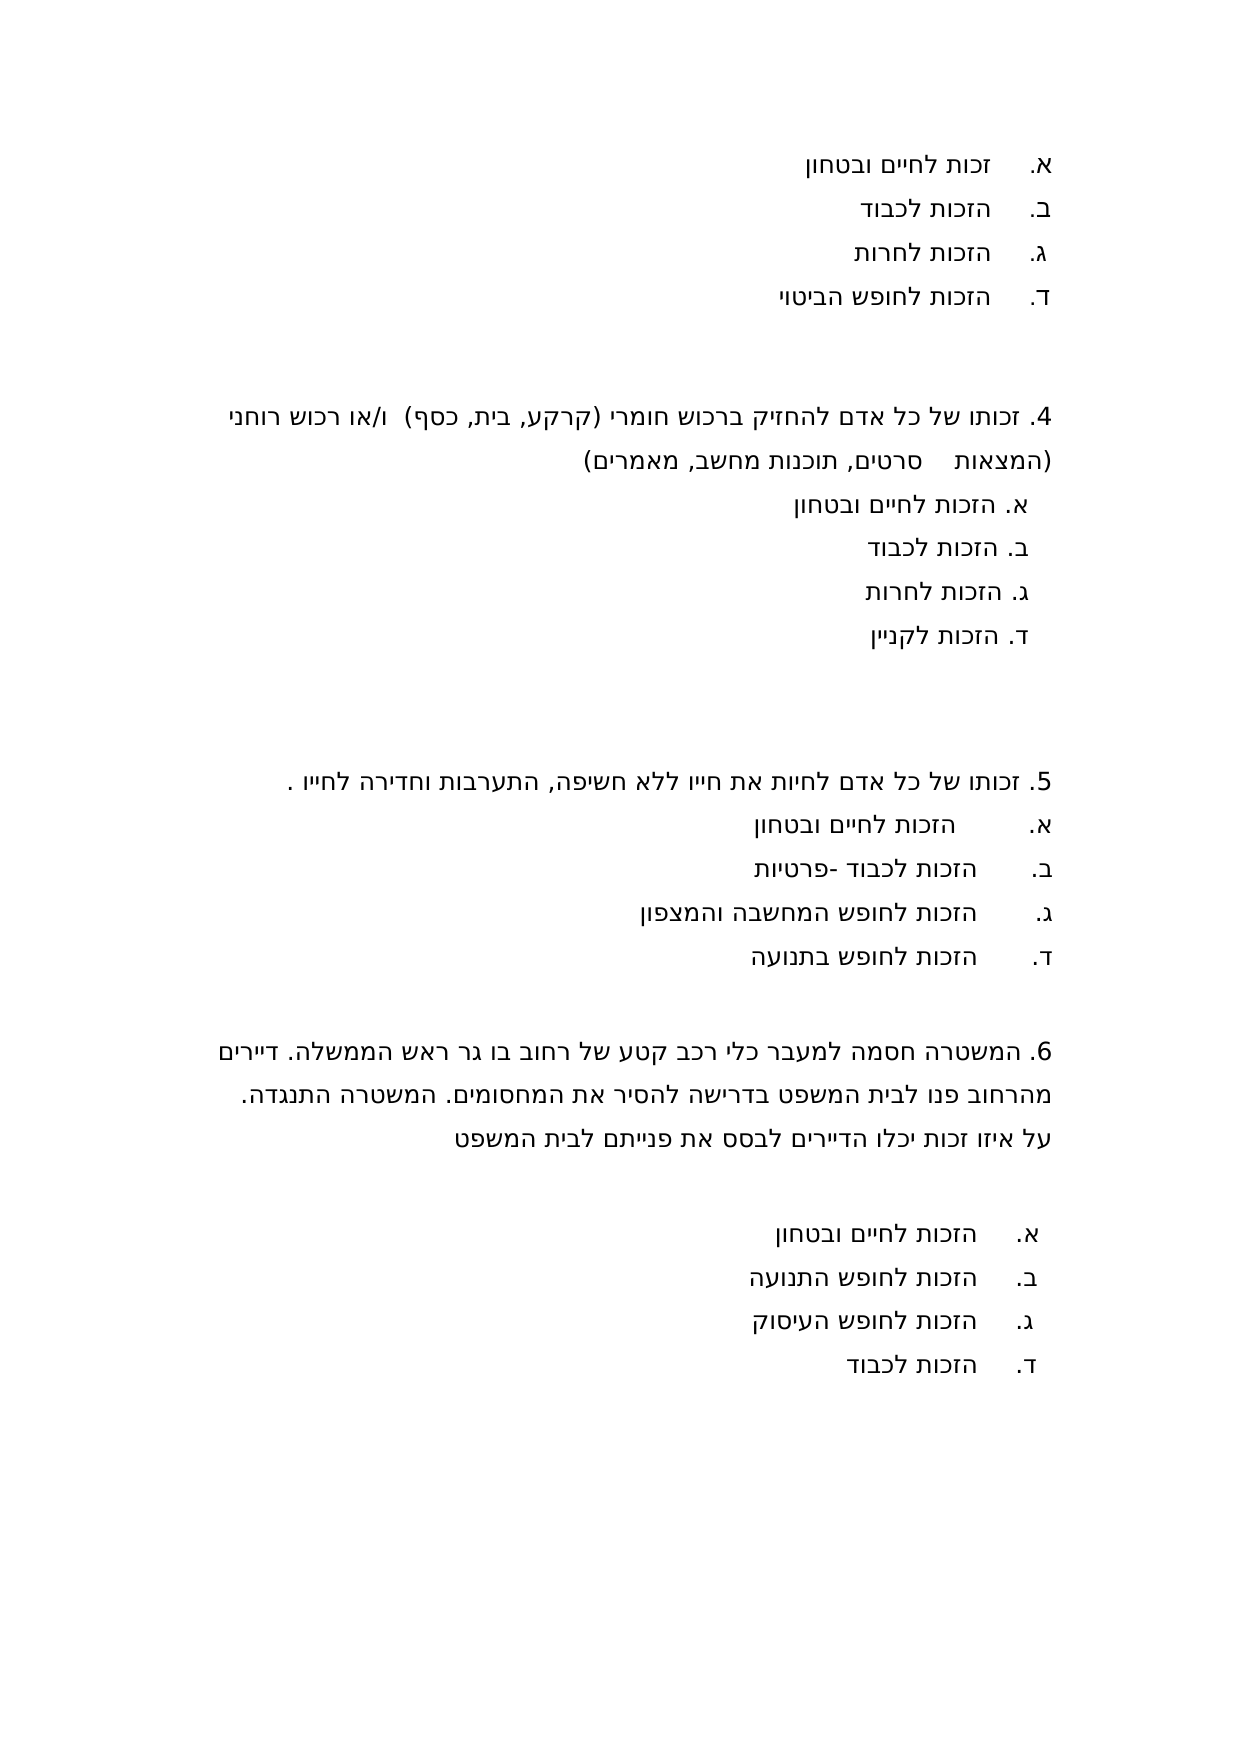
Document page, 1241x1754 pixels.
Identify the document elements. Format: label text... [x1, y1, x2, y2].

list זכות לחיים ובטחון [211, 150, 1029, 179]
list הזכות לחופש העיסוק [211, 1306, 1015, 1336]
text 5. זכותו של כל אדם לחיות את חייו ללא חשיפה, התערבות וחדירה לחייו . [211, 767, 1053, 796]
text א. הזכות לחיים ובטחון [211, 490, 1029, 519]
list הזכות לחופש התנועה [211, 1263, 1015, 1292]
text ד. הזכות לחופש בתנועה [211, 942, 1053, 971]
list הזכות לכבוד [211, 1350, 1015, 1379]
text ד. הזכות לקניין [211, 621, 1029, 650]
text ב. הזכות לכבוד -פרטיות [211, 854, 1053, 883]
text ג. הזכות לחרות [211, 577, 1029, 606]
list הזכות לכבוד [211, 194, 1029, 223]
text על איזו זכות יכלו הדיירים לבסס את פנייתם לבית המשפט [211, 1124, 1053, 1153]
text 4. זכותו של כל אדם להחזיק ברכוש חומרי (קרקע, בית, כסף) ו/או רכוש רוחני (המצאות סרטים, תוכנות מחשב, מאמרים) [211, 402, 1053, 475]
list הזכות לחרות [211, 238, 1029, 267]
list הזכות לחופש הביטוי [211, 282, 1029, 312]
text 6. המשטרה חסמה למעבר כלי רכב קטע של רחוב בו גר ראש הממשלה. דיירים מהרחוב פנו לבית המשפט בדרישה להסיר את המחסומים. המשטרה התנגדה. [211, 1037, 1053, 1109]
text ג. הזכות לחופש המחשבה והמצפון [211, 898, 1053, 927]
text ב. הזכות לכבוד [211, 533, 1029, 563]
list הזכות לחיים ובטחון [211, 1219, 1015, 1248]
text א. הזכות לחיים ובטחון [211, 811, 1053, 840]
